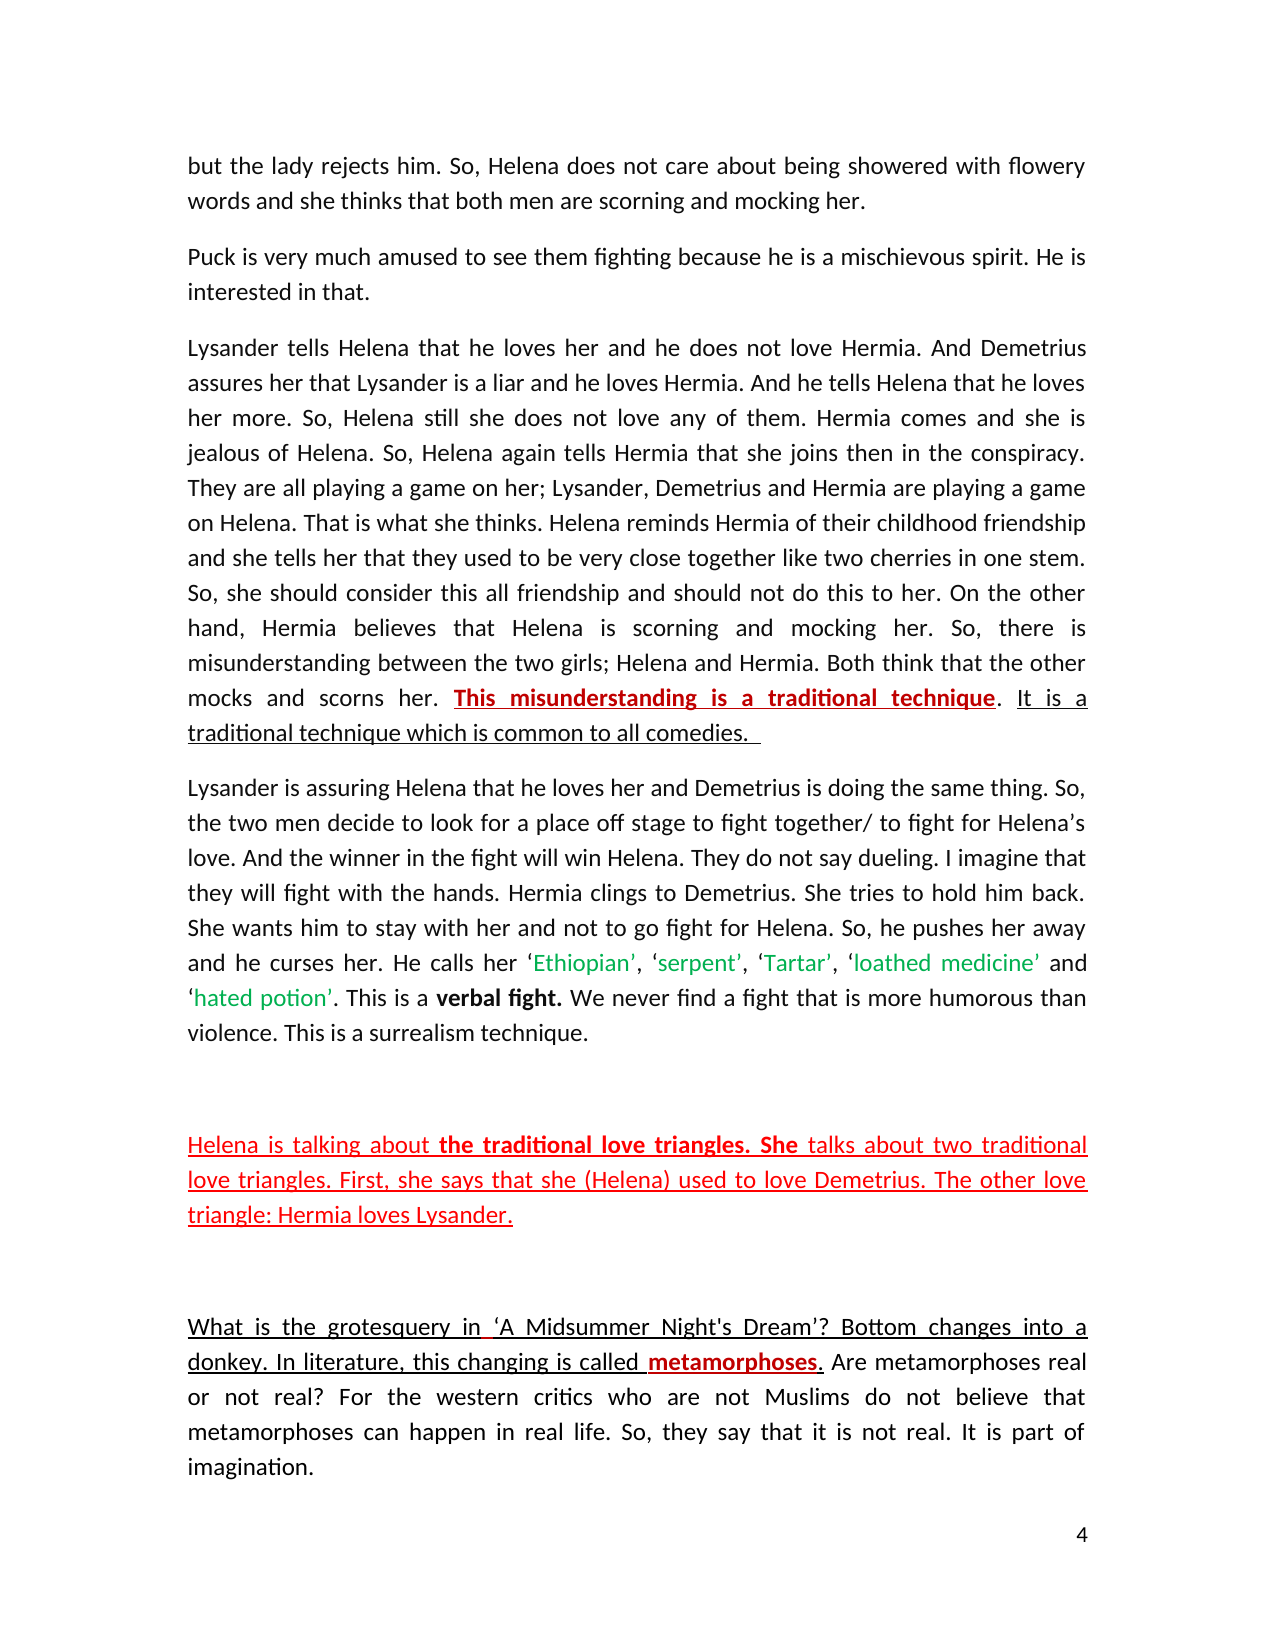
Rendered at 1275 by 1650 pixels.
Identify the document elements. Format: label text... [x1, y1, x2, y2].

text Lysander is assuring Helena that he loves her and Demetrius is doing the same thing. So, the two men decide to look for a place off stage to fight together/ to fight for Helena’s love. And the winner in the fight will win Helena. They do not say dueling. I imagine that they will fight with the hands. Hermia clings to Demetrius. She tries to hold him back. She wants him to stay with her and not to go fight for Helena. So, he pushes her away and he curses her. He calls her ‘Ethiopian’, ‘serpent’, ‘Tartar’, ‘loathed medicine’ and ‘hated potion’. This is a verbal fight. We never find a fight that is more humorous than violence. This is a surrealism technique. [187, 772, 1087, 1048]
text Puck is very much amused to see them fighting because he is a mischievous spirit. He is interested in that. [187, 241, 1087, 306]
text Helena is talking about the traditional love triangles. She talks about two traditional love triangles. First, she says that she (Helena) used to love Demetrius. The other love triangle: Hermia loves Lysander. [187, 1156, 1087, 1190]
text Helena is talking about the traditional love triangles. She talks about two traditional love triangles. First, she says that she (Helena) used to love Demetrius. The other love triangle: Hermia loves Lysander. [187, 1129, 1087, 1155]
text What is the grotesquery in ‘A Midsummer Night's Dream’? Bottom changes into a donkey. In literature, this changing is called metamorphoses. Are metamorphoses real or not real? For the western critics who are not Muslims do not believe that metamorphoses can happen in real life. So, they say that it is not real. It is part of imagination. [187, 1338, 1087, 1481]
text What is the grotesquery in ‘A Midsummer Night's Dream’? Bottom changes into a donkey. In literature, this changing is called metamorphoses. Are metamorphoses real or not real? For the western critics who are not Muslims do not believe that metamorphoses can happen in real life. So, they say that it is not real. It is part of imagination. [187, 1311, 1087, 1337]
text Lysander tells Helena that he loves her and he does not love Hermia. And Demetrius assures her that Lysander is a liar and he loves Hermia. And he tells Helena that he loves her more. So, Helena still she does not love any of them. Hermia comes and she is jealous of Helena. So, Helena again tells Hermia that she joins then in the conspiracy. They are all playing a game on her; Lysander, Demetrius and Hermia are playing a game on Helena. That is what she thinks. Helena reminds Hermia of their childhood friendship and she tells her that they used to be very close together like two cherries in one stem. So, she should consider this all friendship and should not do this to her. On the other hand, Hermia believes that Helena is scorning and mocking her. So, there is misunderstanding between the two girls; Helena and Hermia. Both think that the other mocks and scorns her. This misunderstanding is a traditional technique. It is a traditional technique which is common to all comedies. [187, 332, 1087, 747]
text Helena is talking about the traditional love triangles. She talks about two traditional love triangles. First, she says that she (Helena) used to love Demetrius. The other love triangle: Hermia loves Lysander. [187, 1191, 1087, 1230]
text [187, 150, 1087, 216]
